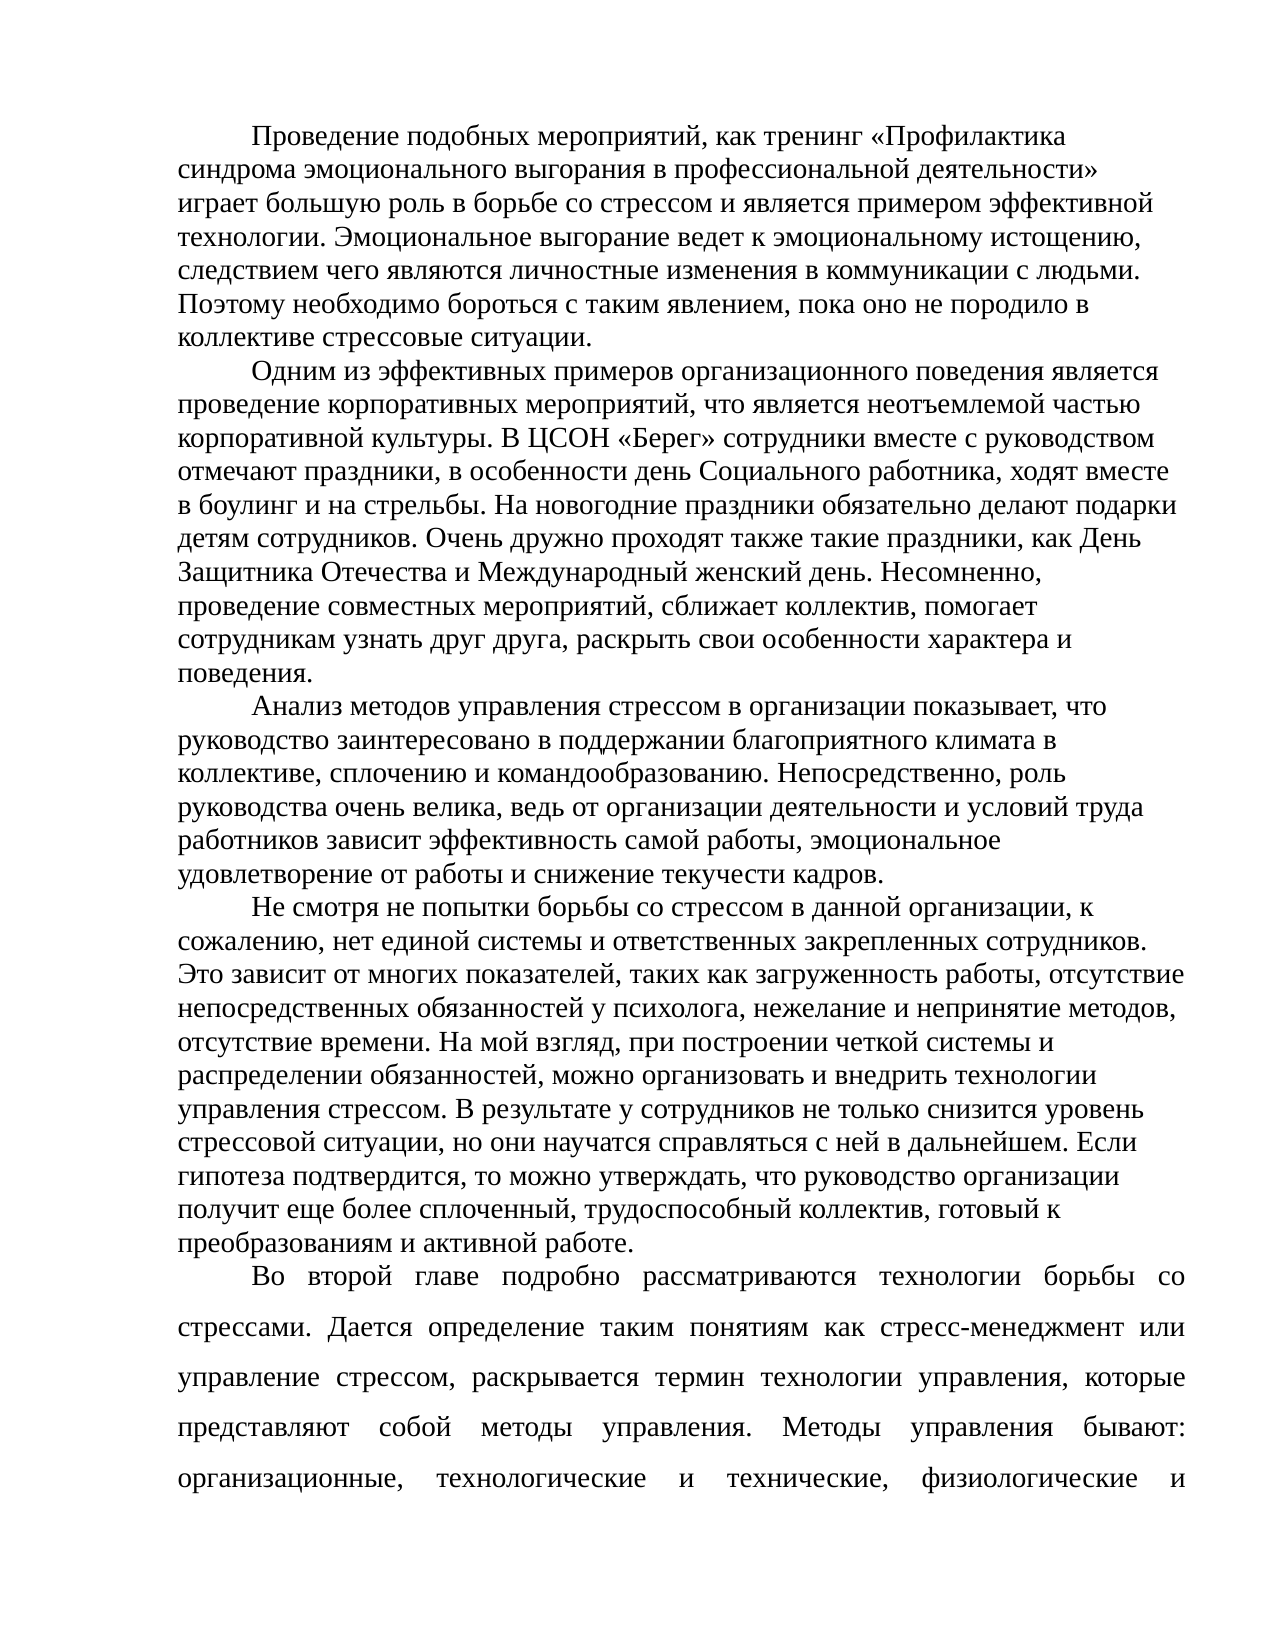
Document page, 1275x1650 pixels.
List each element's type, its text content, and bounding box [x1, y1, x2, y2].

text Проведение подобных мероприятий, как тренинг «Профилактика синдрома эмоционального выгорания в профессиональной деятельности» играет большую роль в борьбе со стрессом и является примером эффективной технологии. Эмоциональное выгорание ведет к эмоциональному истощению, следствием чего являются личностные изменения в коммуникации с людьми. Поэтому необходимо бороться с таким явлением, пока оно не породило в коллективе стрессовые ситуации. [177, 118, 1186, 353]
text Одним из эффективных примеров организационного поведения является проведение корпоративных мероприятий, что является неотъемлемой частью корпоративной культуры. В ЦСОН «Берег» сотрудники вместе с руководством отмечают праздники, в особенности день Социального работника, ходят вместе в боулинг и на стрельбы. На новогодние праздники обязательно делают подарки детям сотрудников. Очень дружно проходят также такие праздники, как День Защитника Отечества и Международный женский день. Несомненно, проведение совместных мероприятий, сближает коллектив, помогает сотрудникам узнать друг друга, раскрыть свои особенности характера и поведения. [177, 353, 1186, 688]
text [177, 1258, 1186, 1493]
text Не смотря не попытки борьбы со стрессом в данной организации, к сожалению, нет единой системы и ответственных закрепленных сотрудников. Это зависит от многих показателей, таких как загруженность работы, отсутствие непосредственных обязанностей у психолога, нежелание и непринятие методов, отсутствие времени. На мой взгляд, при построении четкой системы и распределении обязанностей, можно организовать и внедрить технологии управления стрессом. В результате у сотрудников не только снизится уровень стрессовой ситуации, но они научатся справляться с ней в дальнейшем. Если гипотеза подтвердится, то можно утверждать, что руководство организации получит еще более сплоченный, трудоспособный коллектив, готовый к преобразованиям и активной работе. [177, 889, 1186, 1258]
text Анализ методов управления стрессом в организации показывает, что руководство заинтересовано в поддержании благоприятного климата в коллективе, сплочению и командообразованию. Непосредственно, роль руководства очень велика, ведь от организации деятельности и условий труда работников зависит эффективность самой работы, эмоциональное удовлетворение от работы и снижение текучести кадров. [177, 688, 1186, 889]
